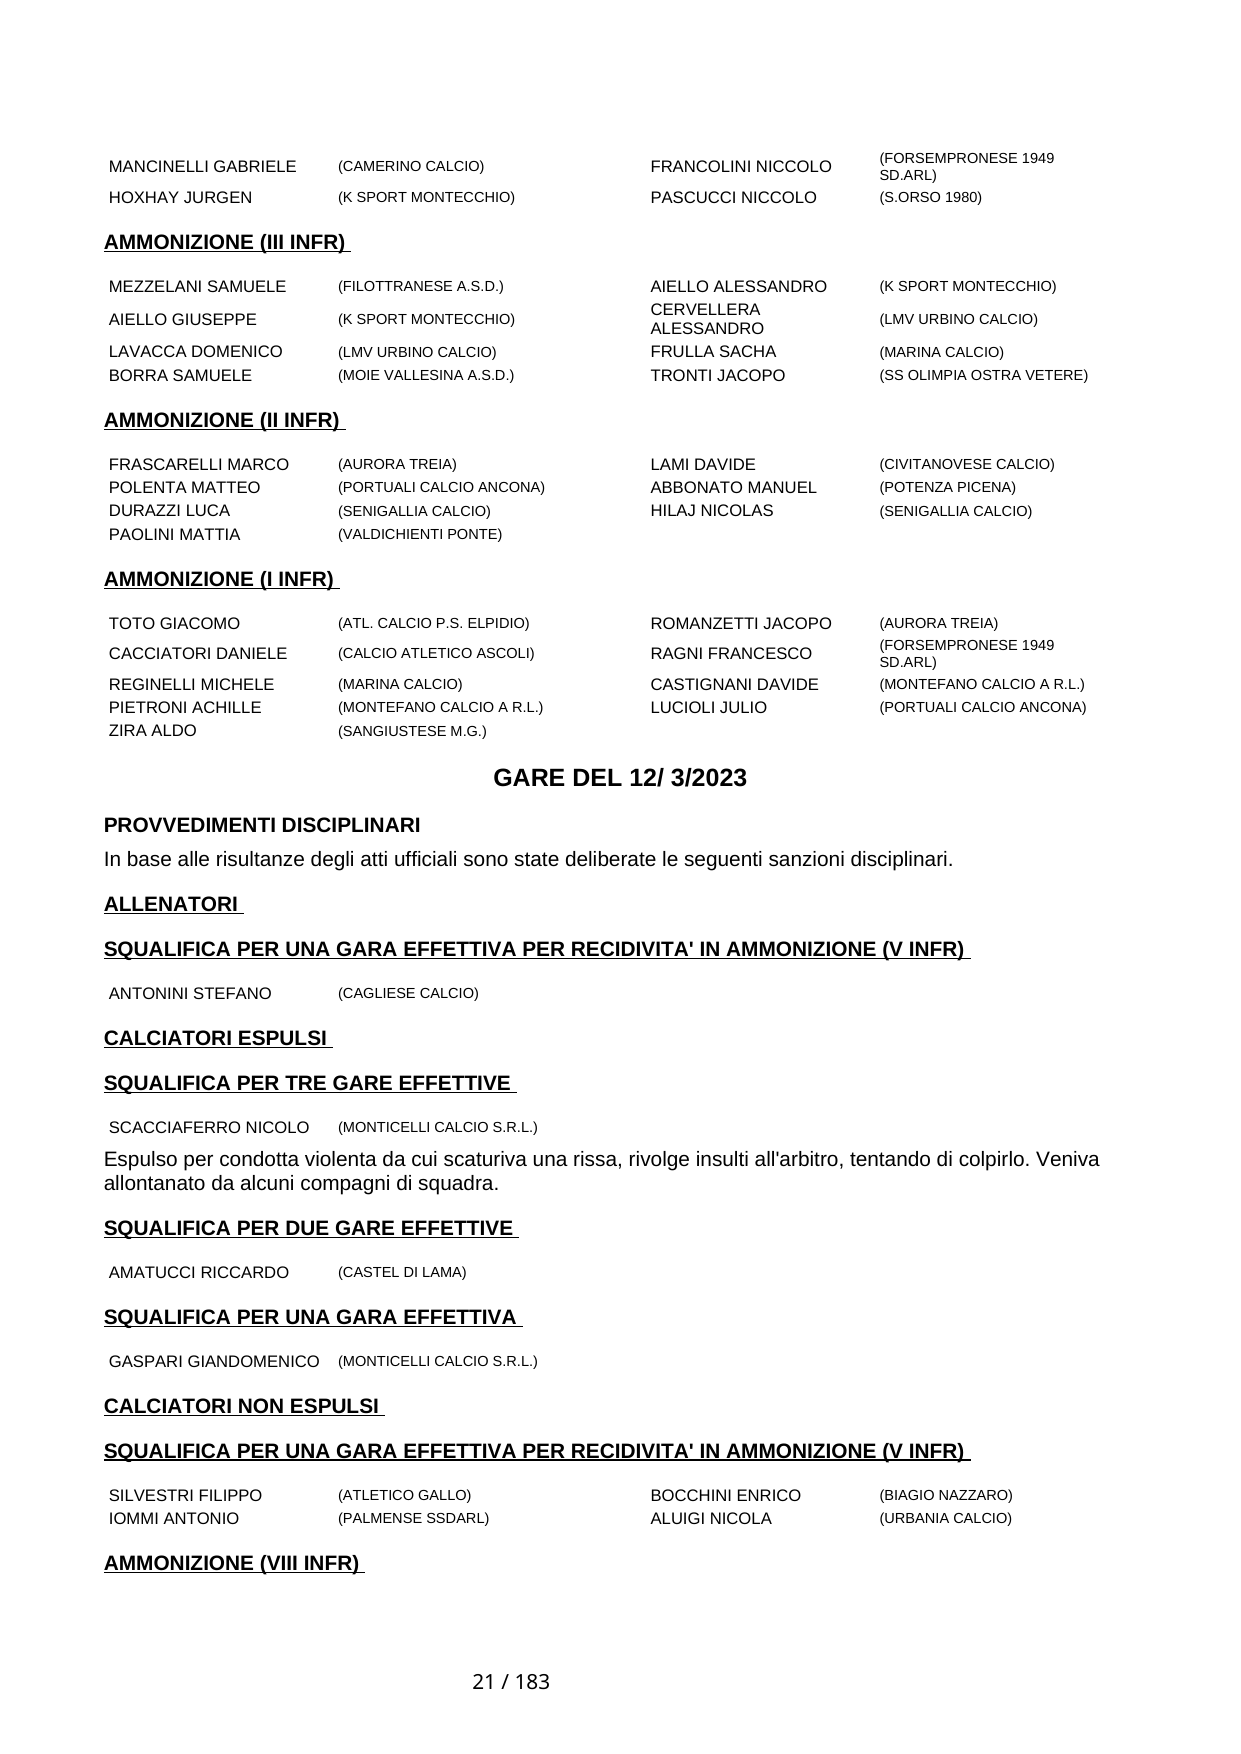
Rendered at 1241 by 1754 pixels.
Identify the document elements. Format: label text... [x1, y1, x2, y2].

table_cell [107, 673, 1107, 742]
text AMMONIZIONE (I INFR) [103, 567, 1137, 591]
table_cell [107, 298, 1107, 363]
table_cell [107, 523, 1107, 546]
text SQUALIFICA PER TRE GARE EFFETTIVE [103, 1071, 1137, 1094]
text ALLENATORI [103, 892, 1137, 916]
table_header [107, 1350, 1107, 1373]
text SQUALIFICA PER UNA GARA EFFETTIVA [103, 1305, 1137, 1329]
text AMMONIZIONE (II INFR) [103, 408, 1137, 432]
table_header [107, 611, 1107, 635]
text In base alle risultanze degli atti ufficiali sono state deliberate le seguenti sanzioni disciplinari. [103, 847, 1137, 871]
text SQUALIFICA PER DUE GARE EFFETTIVE [103, 1216, 1137, 1240]
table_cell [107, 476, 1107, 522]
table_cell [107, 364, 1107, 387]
text SQUALIFICA PER UNA GARA EFFETTIVA PER RECIDIVITA' IN AMMONIZIONE (V INFR) [103, 1438, 1137, 1462]
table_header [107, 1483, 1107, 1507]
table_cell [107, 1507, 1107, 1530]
text CALCIATORI ESPULSI [103, 1026, 1137, 1050]
text Espulso per condotta violenta da cui scaturiva una rissa, rivolge insulti all'arbitro, tentando di colpirlo. Veniva allontanato da alcuni compagni di squadra. [103, 1147, 1137, 1195]
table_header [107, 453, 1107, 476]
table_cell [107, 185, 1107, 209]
text AMMONIZIONE (III INFR) [103, 229, 1137, 253]
text AMMONIZIONE (VIII INFR) [103, 1551, 1137, 1575]
text PROVVEDIMENTI DISCIPLINARI [103, 813, 1137, 837]
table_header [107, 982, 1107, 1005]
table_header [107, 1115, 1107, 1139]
text GARE DEL 12/ 3/2023 [103, 763, 1137, 792]
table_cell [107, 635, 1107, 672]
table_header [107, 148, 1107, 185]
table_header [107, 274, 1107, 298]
text SQUALIFICA PER UNA GARA EFFETTIVA PER RECIDIVITA' IN AMMONIZIONE (V INFR) [103, 937, 1137, 961]
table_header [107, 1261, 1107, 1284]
text CALCIATORI NON ESPULSI [103, 1394, 1137, 1418]
